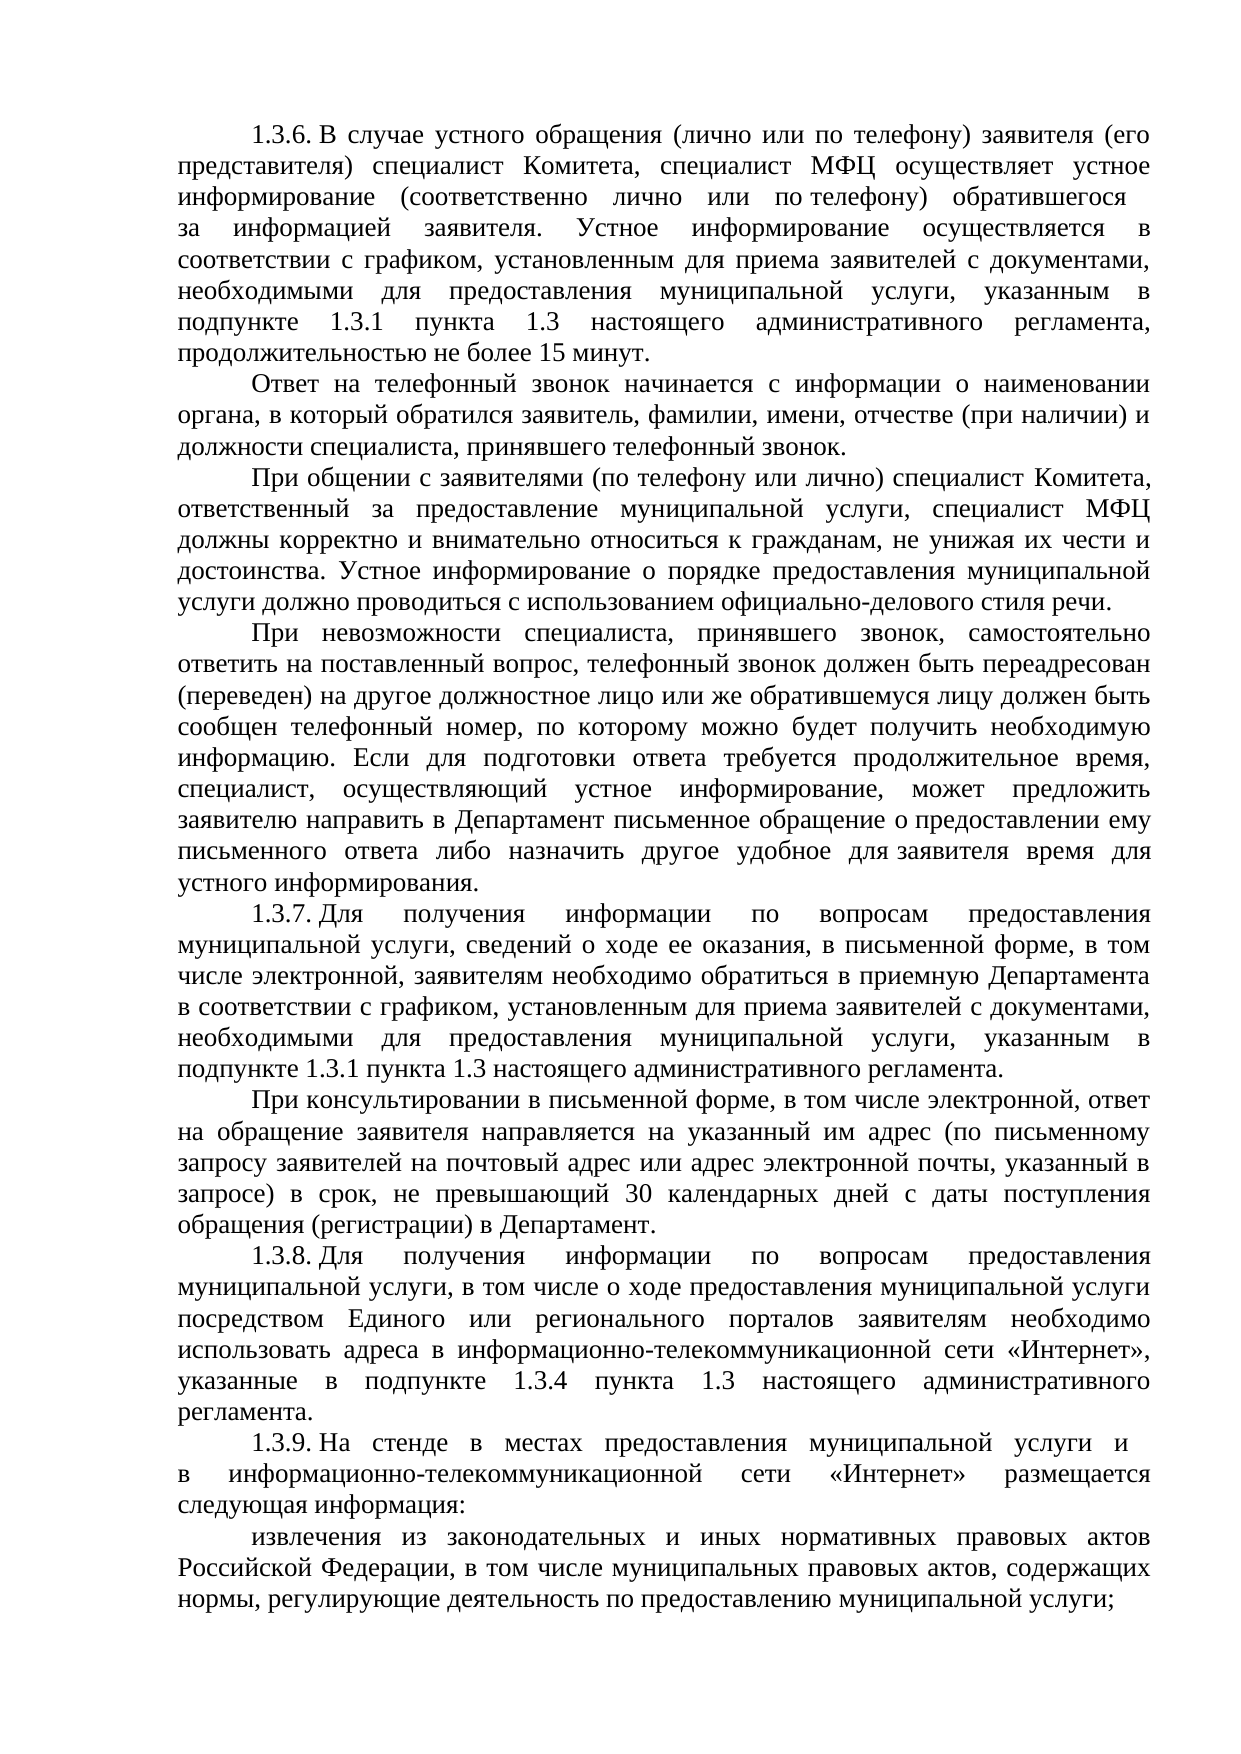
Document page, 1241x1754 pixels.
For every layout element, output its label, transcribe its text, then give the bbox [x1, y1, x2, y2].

text При общении с заявителями (по телефону или лично) специалист Комитета, ответственный за предоставление муниципальной услуги, специалист МФЦ должны корректно и внимательно относиться к гражданам, не унижая их чести и достоинства. Устное информирование о порядке предоставления муниципальной услуги должно проводиться с использованием официально-делового стиля речи. [177, 461, 1152, 616]
text Ответ на телефонный звонок начинается с информации о наименовании органа, в который обратился заявитель, фамилии, имени, отчестве (при наличии) и должности специалиста, принявшего телефонный звонок. [177, 367, 1152, 461]
text При невозможности специалиста, принявшего звонок, самостоятельно ответить на поставленный вопрос, телефонный звонок должен быть переадресован (переведен) на другое должностное лицо или же обратившемуся лицу должен быть сообщен телефонный номер, по которому можно будет получить необходимую информацию. Если для подготовки ответа требуется продолжительное время, специалист, осуществляющий устное информирование, может предложить заявителю направить в Департамент письменное обращение о предоставлении ему письменного ответа либо назначить другое удобное для заявителя время для устного информирования. [177, 616, 1152, 897]
list На стенде в местах предоставления муниципальной услуги и в информационно-телекоммуникационной сети «Интернет» размещается следующая информация: [177, 1426, 1152, 1520]
list Для получения информации по вопросам предоставления муниципальной услуги, в том числе о ходе предоставления муниципальной услуги посредством Единого или регионального порталов заявителям необходимо использовать адреса в информационно-телекоммуникационной сети «Интернет», указанные в подпункте 1.3.4 пункта 1.3 настоящего административного регламента. [177, 1239, 1152, 1426]
list Для получения информации по вопросам предоставления муниципальной услуги, сведений о ходе ее оказания, в письменной форме, в том числе электронной, заявителям необходимо обратиться в приемную Департамента в соответствии с графиком, установленным для приема заявителей с документами, необходимыми для предоставления муниципальной услуги, указанным в подпункте 1.3.1 пункта 1.3 настоящего административного регламента. [177, 897, 1152, 1084]
list В случае устного обращения (лично или по телефону) заявителя (его представителя) специалист Комитета, специалист МФЦ осуществляет устное информирование (соответственно лично или по телефону) обратившегося за информацией заявителя. Устное информирование осуществляется в соответствии с графиком, установленным для приема заявителей с документами, необходимыми для предоставления муниципальной услуги, указанным в подпункте 1.3.1 пункта 1.3 настоящего административного регламента, продолжительностью не более 15 минут. [177, 118, 1152, 367]
text извлечения из законодательных и иных нормативных правовых актов Российской Федерации, в том числе муниципальных правовых актов, содержащих нормы, регулирующие деятельность по предоставлению муниципальной услуги; [177, 1520, 1152, 1613]
text При консультировании в письменной форме, в том числе электронной, ответ на обращение заявителя направляется на указанный им адрес (по письменному запросу заявителей на почтовый адрес или адрес электронной почты, указанный в запросе) в срок, не превышающий 30 календарных дней с даты поступления обращения (регистрации) в Департамент. [177, 1084, 1152, 1239]
